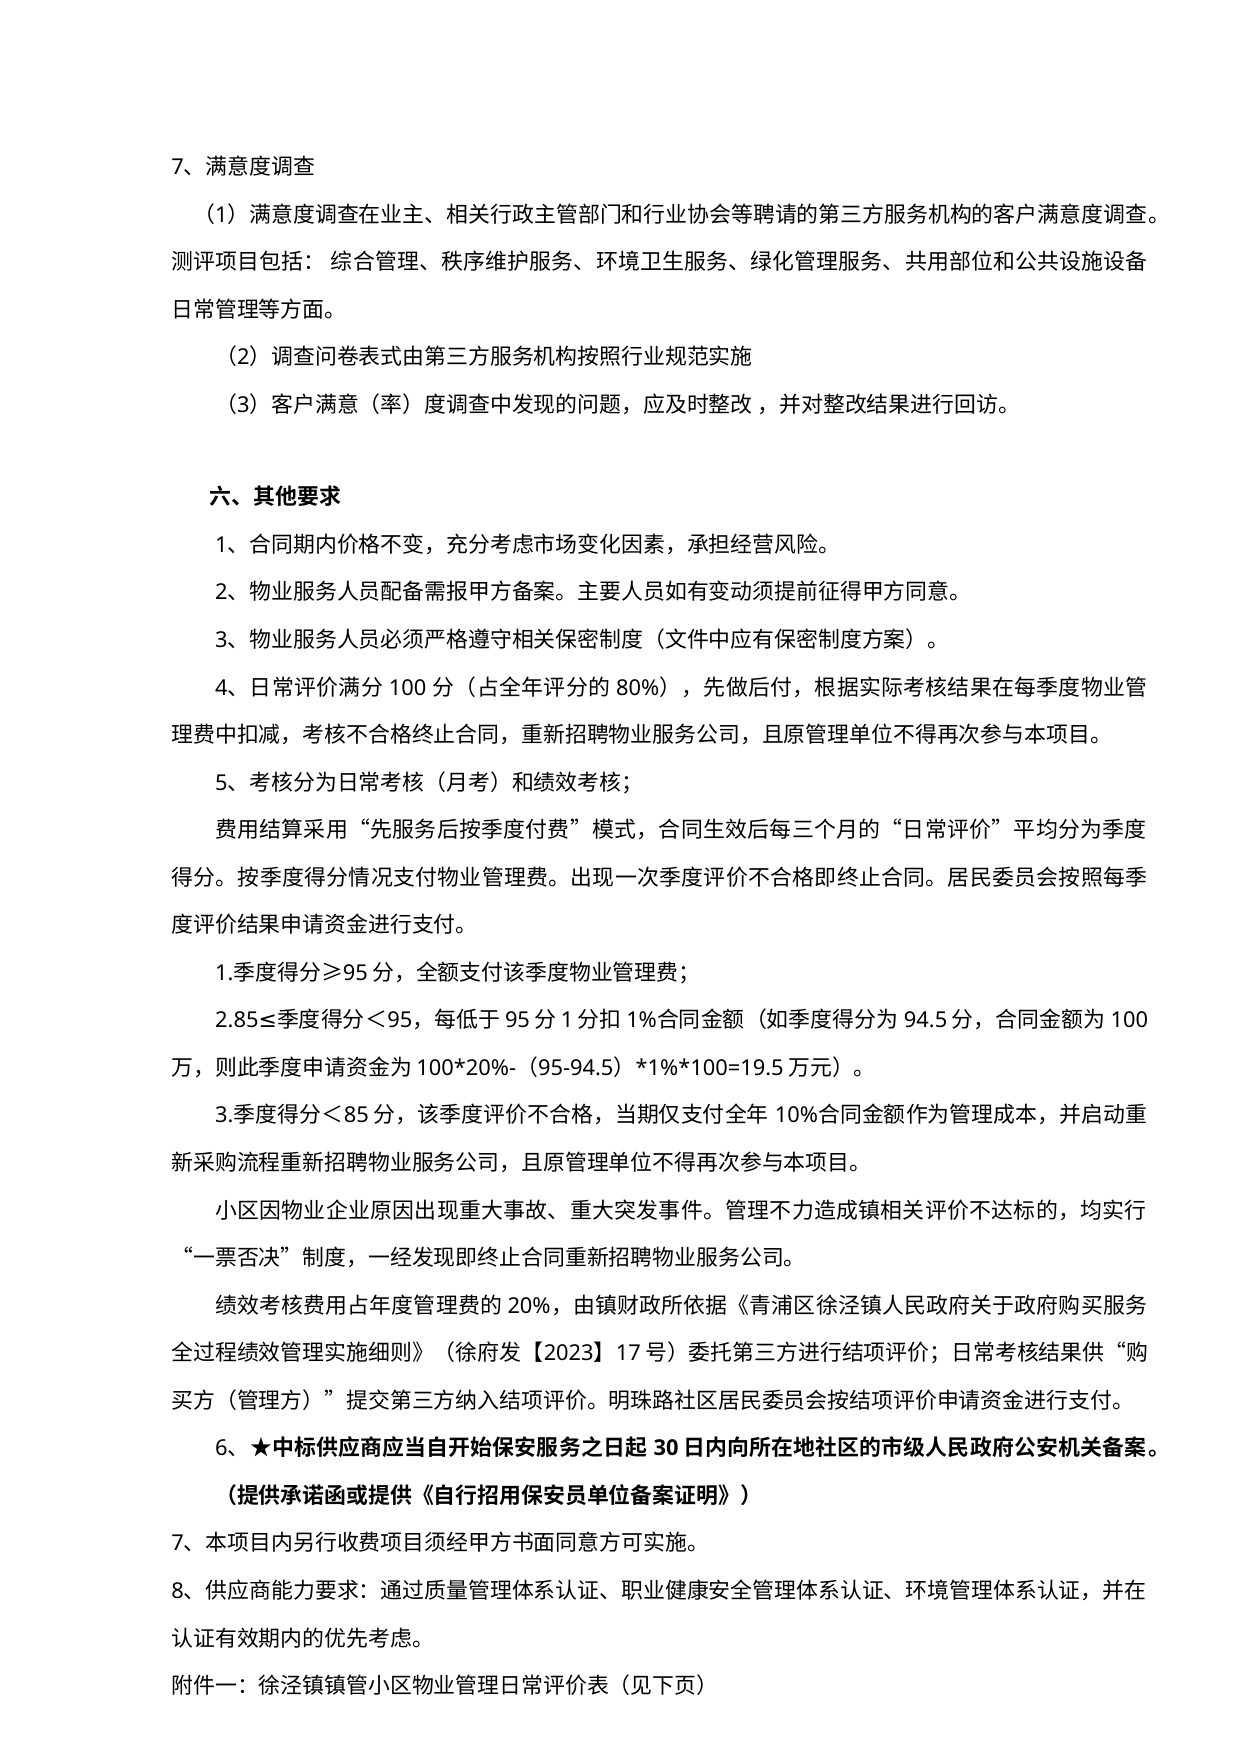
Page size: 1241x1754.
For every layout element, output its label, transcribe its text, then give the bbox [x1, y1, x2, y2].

text 费用结算采用“先服务后按季度付费”模式，合同生效后每三个月的“日常评价”平均分为季度得分。按季度得分情况支付物业管理费。出现一次季度评价不合格即终止合同。居民委员会按照每季度评价结果申请资金进行支付。 [171, 812, 1149, 939]
text 附件一：徐泾镇镇管小区物业管理日常评价表（见下页） [171, 1668, 1149, 1700]
text 绩效考核费用占年度管理费的20%，由镇财政所依据《青浦区徐泾镇人民政府关于政府购买服务全过程绩效管理实施细则》（徐府发【2023】17号）委托第三方进行结项评价；日常考核结果供“购买方（管理方）”提交第三方纳入结项评价。明珠路社区居民委员会按结项评价申请资金进行支付。 [171, 1288, 1149, 1414]
text 1.季度得分≥95分，全额支付该季度物业管理费； [171, 955, 1149, 986]
text 六、其他要求 [171, 479, 1149, 511]
list 供应商能力要求：通过质量管理体系认证、职业健康安全管理体系认证、环境管理体系认证，并在认证有效期内的优先考虑。 [171, 1573, 1149, 1652]
text 3.季度得分＜85分，该季度评价不合格，当期仅支付全年10%合同金额作为管理成本，并启动重新采购流程重新招聘物业服务公司，且原管理单位不得再次参与本项目。 [171, 1097, 1149, 1177]
text 1、合同期内价格不变，充分考虑市场变化因素，承担经营风险。 [171, 527, 1149, 558]
list 本项目内另行收费项目须经甲方书面同意方可实施。 [171, 1525, 1149, 1557]
text 2.85≤季度得分＜95，每低于95分1分扣1%合同金额（如季度得分为94.5分，合同金额为100万，则此季度申请资金为100*20%-（95-94.5）*1%*100=19.5万元）。 [171, 1002, 1149, 1082]
list 满意度调查 [171, 149, 1149, 181]
text 2、物业服务人员配备需报甲方备案。主要人员如有变动须提前征得甲方同意。 [171, 574, 1149, 606]
text （3）客户满意（率）度调查中发现的问题，应及时整改 ，并对整改结果进行回访。 [215, 387, 1149, 419]
text 4、日常评价满分 100 分（占全年评分的 80%），先做后付，根据实际考核结果在每季度物业管理费中扣减，考核不合格终止合同，重新招聘物业服务公司，且原管理单位不得再次参与本项目。 [171, 669, 1149, 749]
text （2）调查问卷表式由第三方服务机构按照行业规范实施 [171, 339, 1149, 371]
text 6、★中标供应商应当自开始保安服务之日起30日内向所在地社区的市级人民政府公安机关备案。（提供承诺函或提供《自行招用保安员单位备案证明》） [215, 1430, 1149, 1509]
text 3、物业服务人员必须严格遵守相关保密制度（文件中应有保密制度方案）。 [171, 622, 1149, 654]
text 小区因物业企业原因出现重大事故、重大突发事件。管理不力造成镇相关评价不达标的，均实行“一票否决”制度，一经发现即终止合同重新招聘物业服务公司。 [171, 1193, 1149, 1272]
text 5、考核分为日常考核（月考）和绩效考核； [171, 764, 1149, 796]
text （1）满意度调查在业主、相关行政主管部门和行业协会等聘请的第三方服务机构的客户满意度调查。测评项目包括： 综合管理、秩序维护服务、环境卫生服务、绿化管理服务、共用部位和公共设施设备日常管理等方面。 [171, 197, 1149, 323]
